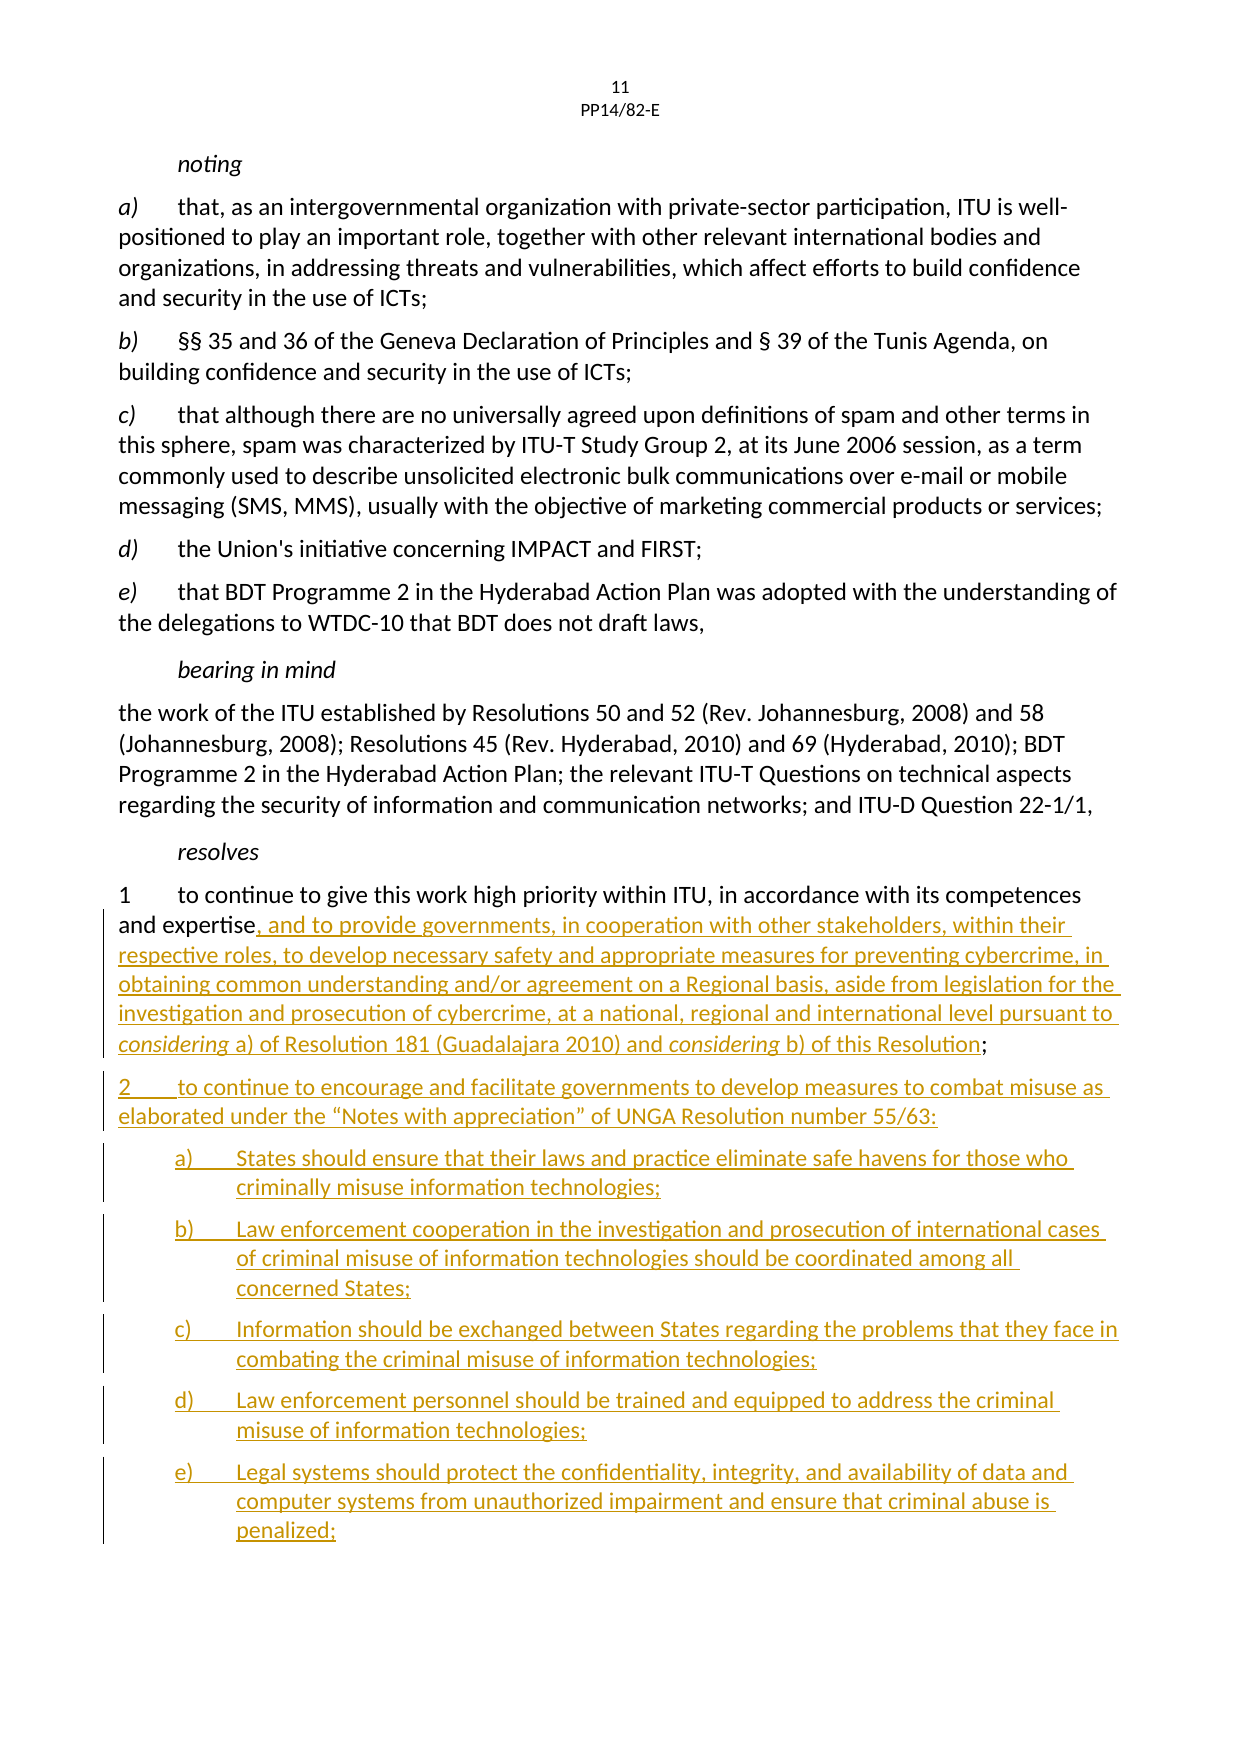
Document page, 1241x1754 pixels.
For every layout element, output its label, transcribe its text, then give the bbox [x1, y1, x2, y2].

text b) §§ 35 and 36 of the Geneva Declaration of Principles and § 39 of the Tunis Agenda, on building confidence and security in the use of ICTs; [118, 325, 1122, 386]
text e) that BDT Programme 2 in the Hyderabad Action Plan was adopted with the understanding of the delegations to WTDC-10 that BDT does not draft laws, [118, 576, 1122, 637]
text resolves [177, 836, 1122, 866]
text d) the Union's initiative concerning IMPACT and FIRST; [118, 533, 1122, 564]
text c) that although there are no universally agreed upon definitions of spam and other terms in this sphere, spam was characterized by ITU-T Study Group 2, at its June 2006 session, as a term commonly used to describe unsolicited electronic bulk communications over e-mail or mobile messaging (SMS, MMS), usually with the objective of marketing commercial products or services; [118, 399, 1122, 521]
text bearing in mind [177, 654, 1122, 685]
text the work of the ITU established by Resolutions 50 and 52 (Rev. Johannesburg, 2008) and 58 (Johannesburg, 2008); Resolutions 45 (Rev. Hyderabad, 2010) and 69 (Hyderabad, 2010); BDT Programme 2 in the Hyderabad Action Plan; the relevant ITU-T Questions on technical aspects regarding the security of information and communication networks; and ITU-D Question 22-1/1, [118, 697, 1122, 819]
text noting [177, 148, 1122, 178]
text a) that, as an intergovernmental organization with private-sector participation, ITU is well-positioned to play an important role, together with other relevant international bodies and organizations, in addressing threats and vulnerabilities, which affect efforts to build confidence and security in the use of ICTs; [118, 191, 1122, 313]
text 1 to continue to give this work high priority within ITU, in accordance with its competences and expertise; [118, 879, 1122, 1058]
